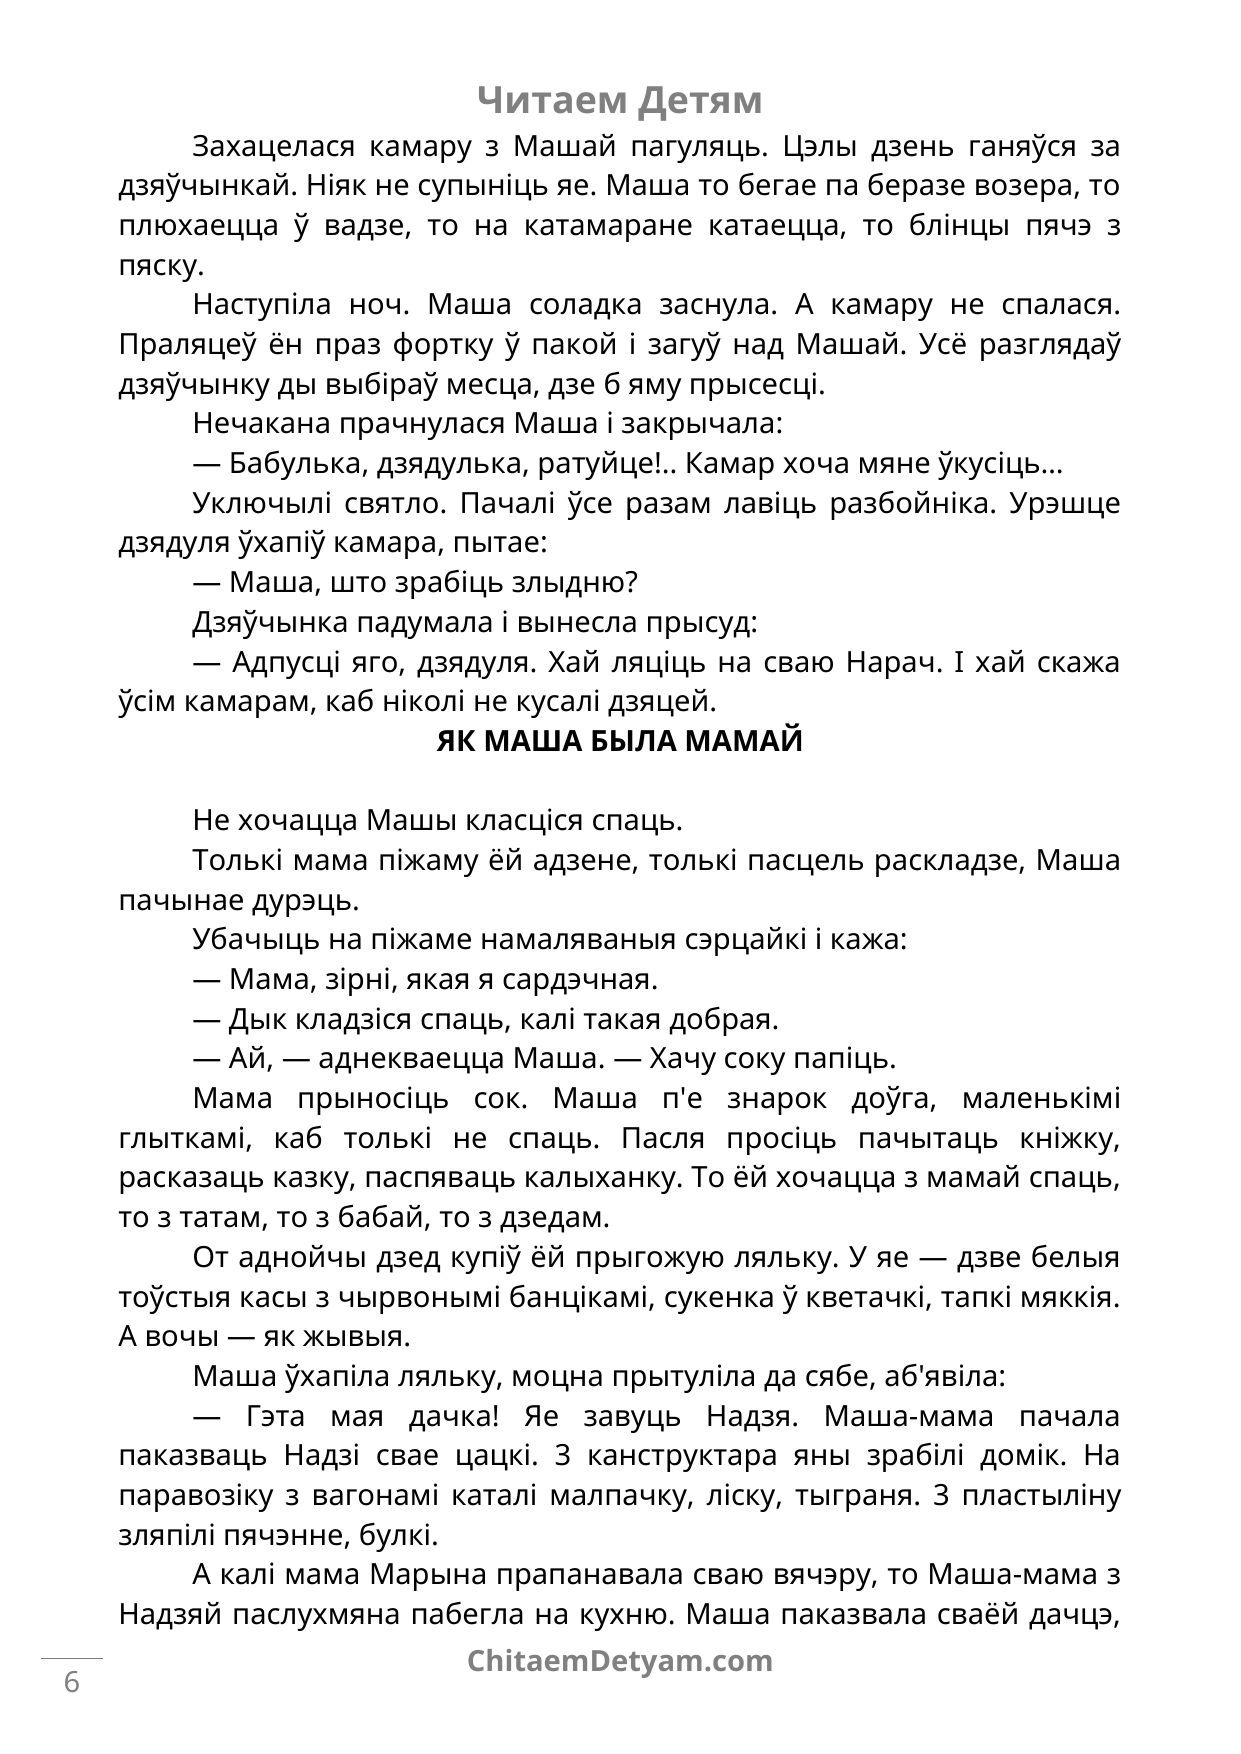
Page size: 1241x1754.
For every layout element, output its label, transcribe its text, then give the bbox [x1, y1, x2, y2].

text — Адпусці яго, дзядуля. Хай ляціць на сваю Нарач. I хай скажа ўсім камарам, каб ніколі не кусалі дзяцей. [118, 641, 1122, 720]
text Уключылі святло. Пачалі ўсе разам лавіць разбойніка. Урэшце дзядуля ўхапіў камара, пытае: [118, 482, 1122, 561]
text От аднойчы дзед купіў ёй прыгожую ляльку. У яе — дзве белыя тоўстыя касы з чырвонымі банцікамі, сукенка ў кветачкі, тапкі мяккія. А вочы — як жывыя. [118, 1236, 1122, 1355]
text — Дык кладзіся спаць, калі такая добрая. [118, 998, 1122, 1038]
text Захацелася камару з Машай пагуляць. Цэлы дзень ганяўся за дзяўчынкай. Ніяк не супыніць яе. Маша то бегае па беразе возера, то плюхаецца ў вадзе, то на катамаране катаецца, то блінцы пячэ з пяску. [118, 125, 1122, 284]
text — Бабулька, дзядулька, ратуйце!.. Камар хоча мяне ўкусіць… [118, 442, 1122, 482]
text — Мама, зірні, якая я сардэчная. [118, 958, 1122, 998]
text Не хочацца Машы класціся спаць. [118, 799, 1122, 839]
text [118, 1554, 1122, 1633]
text Убачыць на піжаме намаляваныя сэрцайкі і кажа: [118, 919, 1122, 958]
text Дзяўчынка падумала і вынесла прысуд: [118, 601, 1122, 641]
text Наступіла ноч. Маша соладка заснула. А камару не спалася. Праляцеў ён праз фортку ў пакой і загуў над Машай. Усё разглядаў дзяўчынку ды выбіраў месца, дзе б яму прысесці. [118, 284, 1122, 403]
text Мама прыносіць сок. Маша п'е знарок доўга, маленькімі глыткамі, каб толькі не спаць. Пасля просіць пачытаць кніжку, расказаць казку, паспяваць калыханку. То ёй хочацца з мамай спаць, то з татам, то з бабай, то з дзедам. [118, 1077, 1122, 1236]
subtitle ЯК МАША БЫЛА МАМАЙ [118, 720, 1122, 760]
text — Гэта мая дачка! Яе завуць Надзя. Маша-мама пачала паказваць Надзі свае цацкі. 3 канструктара яны зрабілі домік. На паравозіку з вагонамі каталі малпачку, ліску, тыграня. 3 пластыліну зляпілі пячэнне, булкі. [118, 1395, 1122, 1554]
text Толькі мама піжаму ёй адзене, толькі пасцель раскладзе, Маша пачынае дурэць. [118, 839, 1122, 919]
text — Ай, — аднекваецца Маша. — Хачу соку папіць. [118, 1038, 1122, 1077]
text Маша ўхапіла ляльку, моцна прытуліла да сябе, аб'явіла: [118, 1355, 1122, 1395]
text Нечакана прачнулася Маша і закрычала: [118, 403, 1122, 442]
text — Маша, што зрабіць злыдню? [118, 561, 1122, 601]
